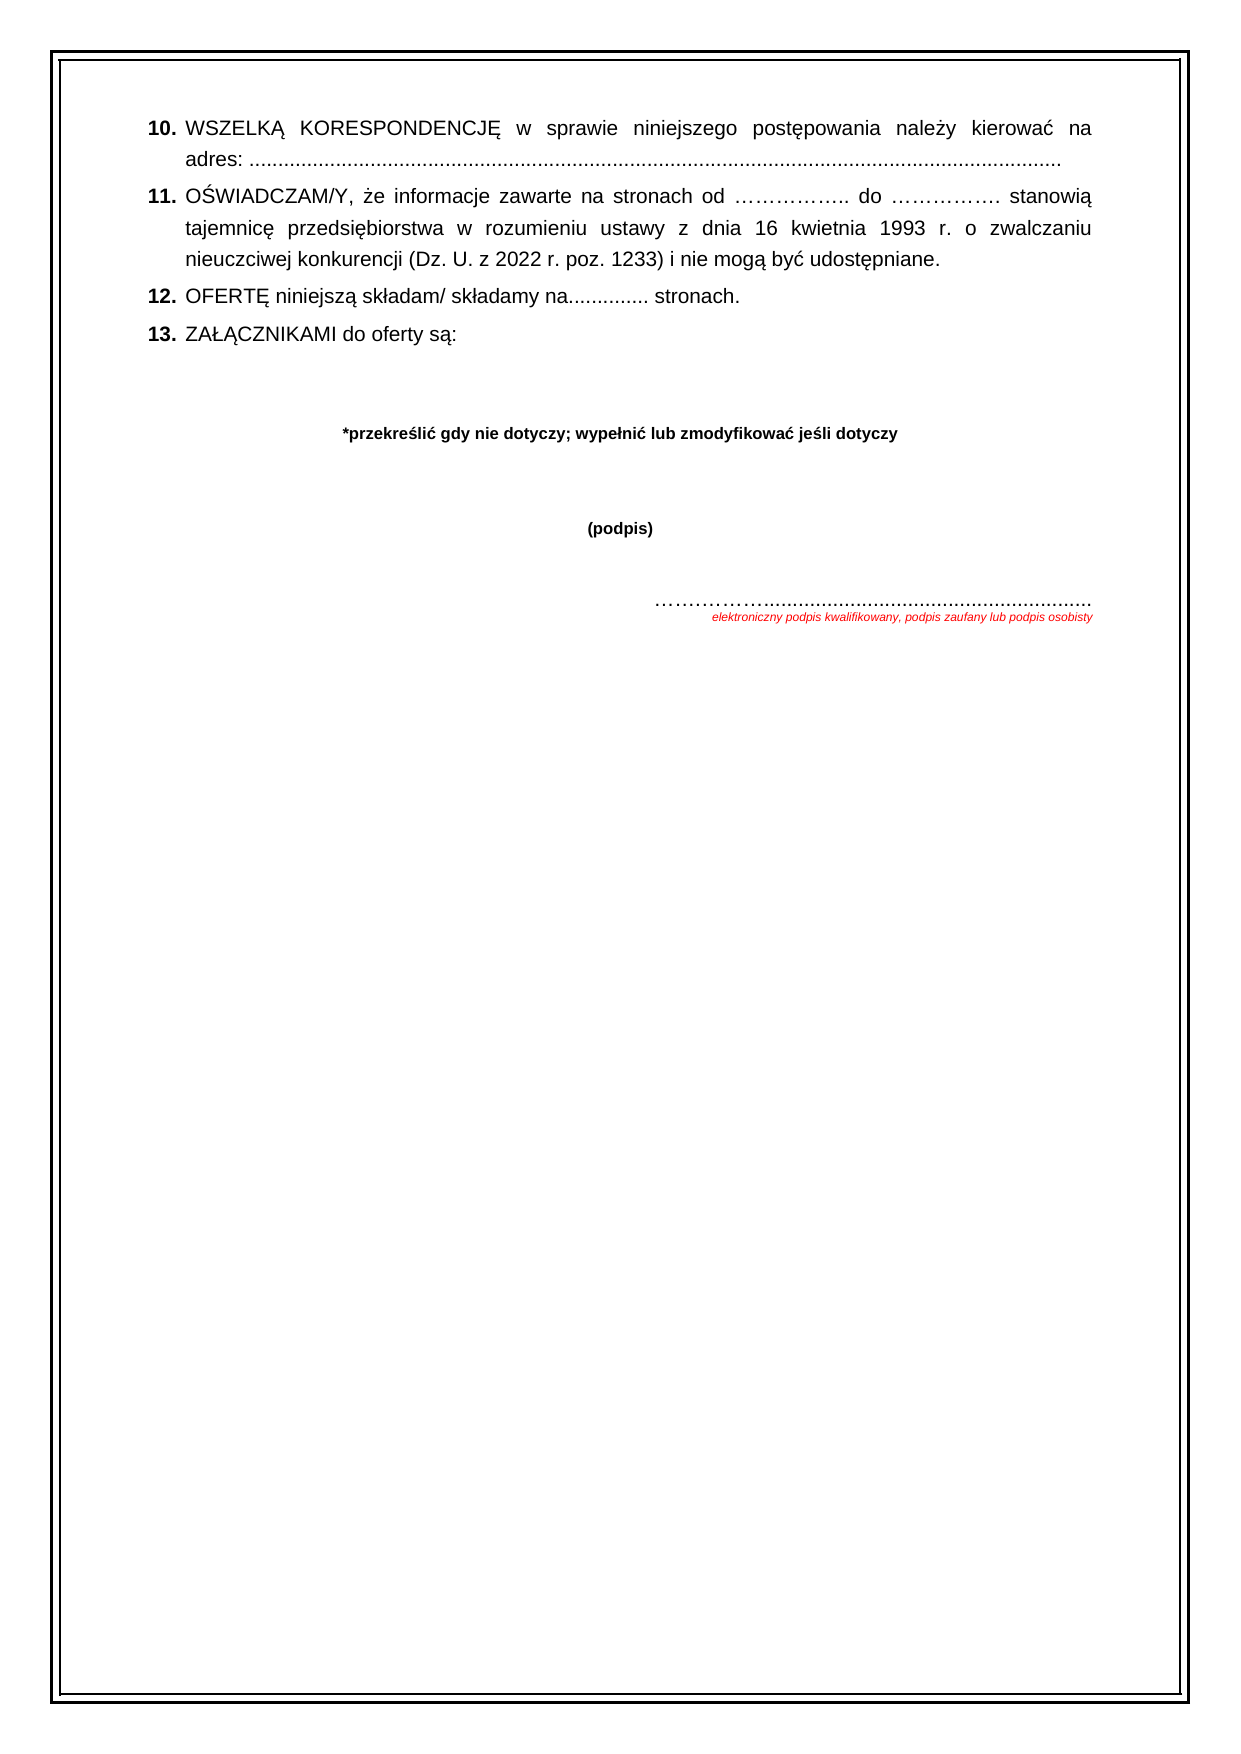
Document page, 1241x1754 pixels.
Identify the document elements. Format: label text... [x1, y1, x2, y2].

text …….………......................................................... [221, 587, 1093, 611]
list OFERTĘ niniejszą składam/ składamy na.............. stronach. [148, 279, 1093, 310]
text (podpis) [148, 518, 1093, 538]
list WSZELKĄ KORESPONDENCJĘ w sprawie niniejszego postępowania należy kierować na adres: ............................................................................................................................................. [148, 110, 1093, 173]
text elektroniczny podpis kwalifikowany, podpis zaufany lub podpis osobisty [221, 611, 1093, 634]
list ZAŁĄCZNIKAMI do oferty są: [148, 316, 1093, 348]
list OŚWIADCZAM/Y, że informacje zawarte na stronach od …………….. do ……………. stanowią tajemnicę przedsiębiorstwa w rozumieniu ustawy z dnia 16 kwietnia 1993 r. o zwalczaniu nieuczciwej konkurencji (Dz. U. z 2022 r. poz. 1233) i nie mogą być udostępniane. [148, 179, 1093, 273]
text *przekreślić gdy nie dotyczy; wypełnić lub zmodyfikować jeśli dotyczy [148, 423, 1093, 443]
